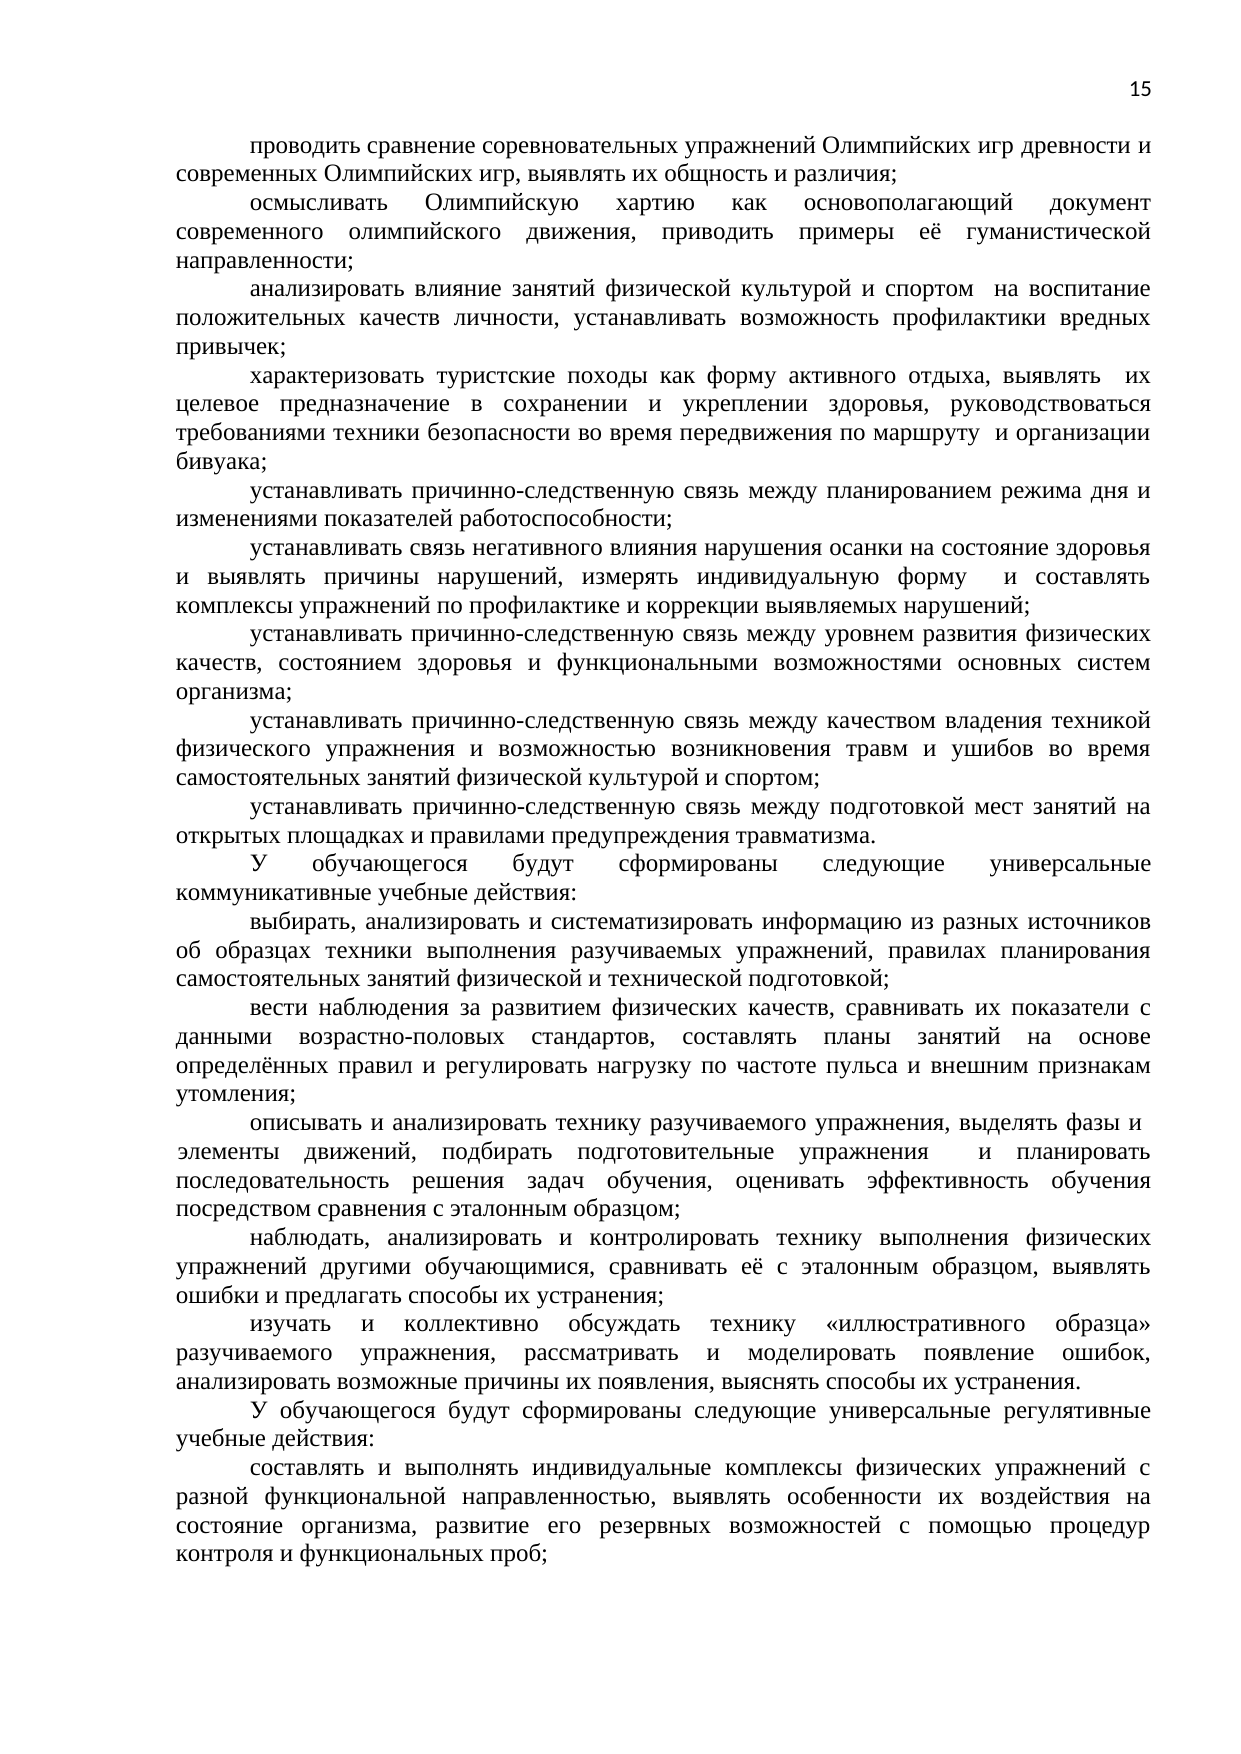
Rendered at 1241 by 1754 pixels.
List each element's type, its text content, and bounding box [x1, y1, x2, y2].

text устанавливать связь негативного влияния нарушения осанки на состояние здоровья и выявлять причины нарушений, измерять индивидуальную форму и составлять комплексы упражнений по профилактике и коррекции выявляемых нарушений; [176, 532, 1152, 618]
text составлять и выполнять индивидуальные комплексы физических упражнений с разной функциональной направленностью, выявлять особенности их воздействия на состояние организма, развитие его резервных возможностей с помощью процедур контроля и функциональных проб; [176, 1452, 1152, 1567]
text проводить сравнение соревновательных упражнений Олимпийских игр древности и современных Олимпийских игр, выявлять их общность и различия; [176, 130, 1152, 187]
text изучать и коллективно обсуждать технику «иллюстративного образца» разучиваемого упражнения, рассматривать и моделировать появление ошибок, анализировать возможные причины их появления, выяснять способы их устранения. [176, 1308, 1152, 1395]
text устанавливать причинно-следственную связь между планированием режима дня и изменениями показателей работоспособности; [176, 475, 1152, 532]
text характеризовать туристские походы как форму активного отдыха, выявлять их целевое предназначение в сохранении и укреплении здоровья, руководствоваться требованиями техники безопасности во время передвижения по маршруту и организации бивуака; [176, 360, 1152, 475]
text анализировать влияние занятий физической культурой и спортом на воспитание положительных качеств личности, устанавливать возможность профилактики вредных привычек; [176, 273, 1152, 360]
text описывать и анализировать технику разучиваемого упражнения, выделять фазы и элементы движений, подбирать подготовительные упражнения и планировать последовательность решения задач обучения, оценивать эффективность обучения посредством сравнения с эталонным образцом; [176, 1107, 1152, 1222]
text устанавливать причинно-следственную связь между уровнем развития физических качеств, состоянием здоровья и функциональными возможностями основных систем организма; [176, 618, 1152, 705]
text выбирать, анализировать и систематизировать информацию из разных источников об образцах техники выполнения разучиваемых упражнений, правилах планирования самостоятельных занятий физической и технической подготовкой; [176, 906, 1152, 992]
text наблюдать, анализировать и контролировать технику выполнения физических упражнений другими обучающимися, сравнивать её с эталонным образцом, выявлять ошибки и предлагать способы их устранения; [176, 1222, 1152, 1308]
text устанавливать причинно-следственную связь между качеством владения техникой физического упражнения и возможностью возникновения травм и ушибов во время самостоятельных занятий физической культурой и спортом; [176, 705, 1152, 791]
text осмысливать Олимпийскую хартию как основополагающий документ современного олимпийского движения, приводить примеры её гуманистической направленности; [176, 187, 1152, 273]
text У обучающегося будут сформированы следующие универсальные коммуникативные учебные действия: [176, 848, 1152, 906]
text У обучающегося будут сформированы следующие универсальные регулятивные учебные действия: [176, 1395, 1152, 1452]
text вести наблюдения за развитием физических качеств, сравнивать их показатели с данными возрастно-половых стандартов, составлять планы занятий на основе определённых правил и регулировать нагрузку по частоте пульса и внешним признакам утомления; [176, 992, 1152, 1107]
text устанавливать причинно-следственную связь между подготовкой мест занятий на открытых площадках и правилами предупреждения травматизма. [176, 791, 1152, 848]
